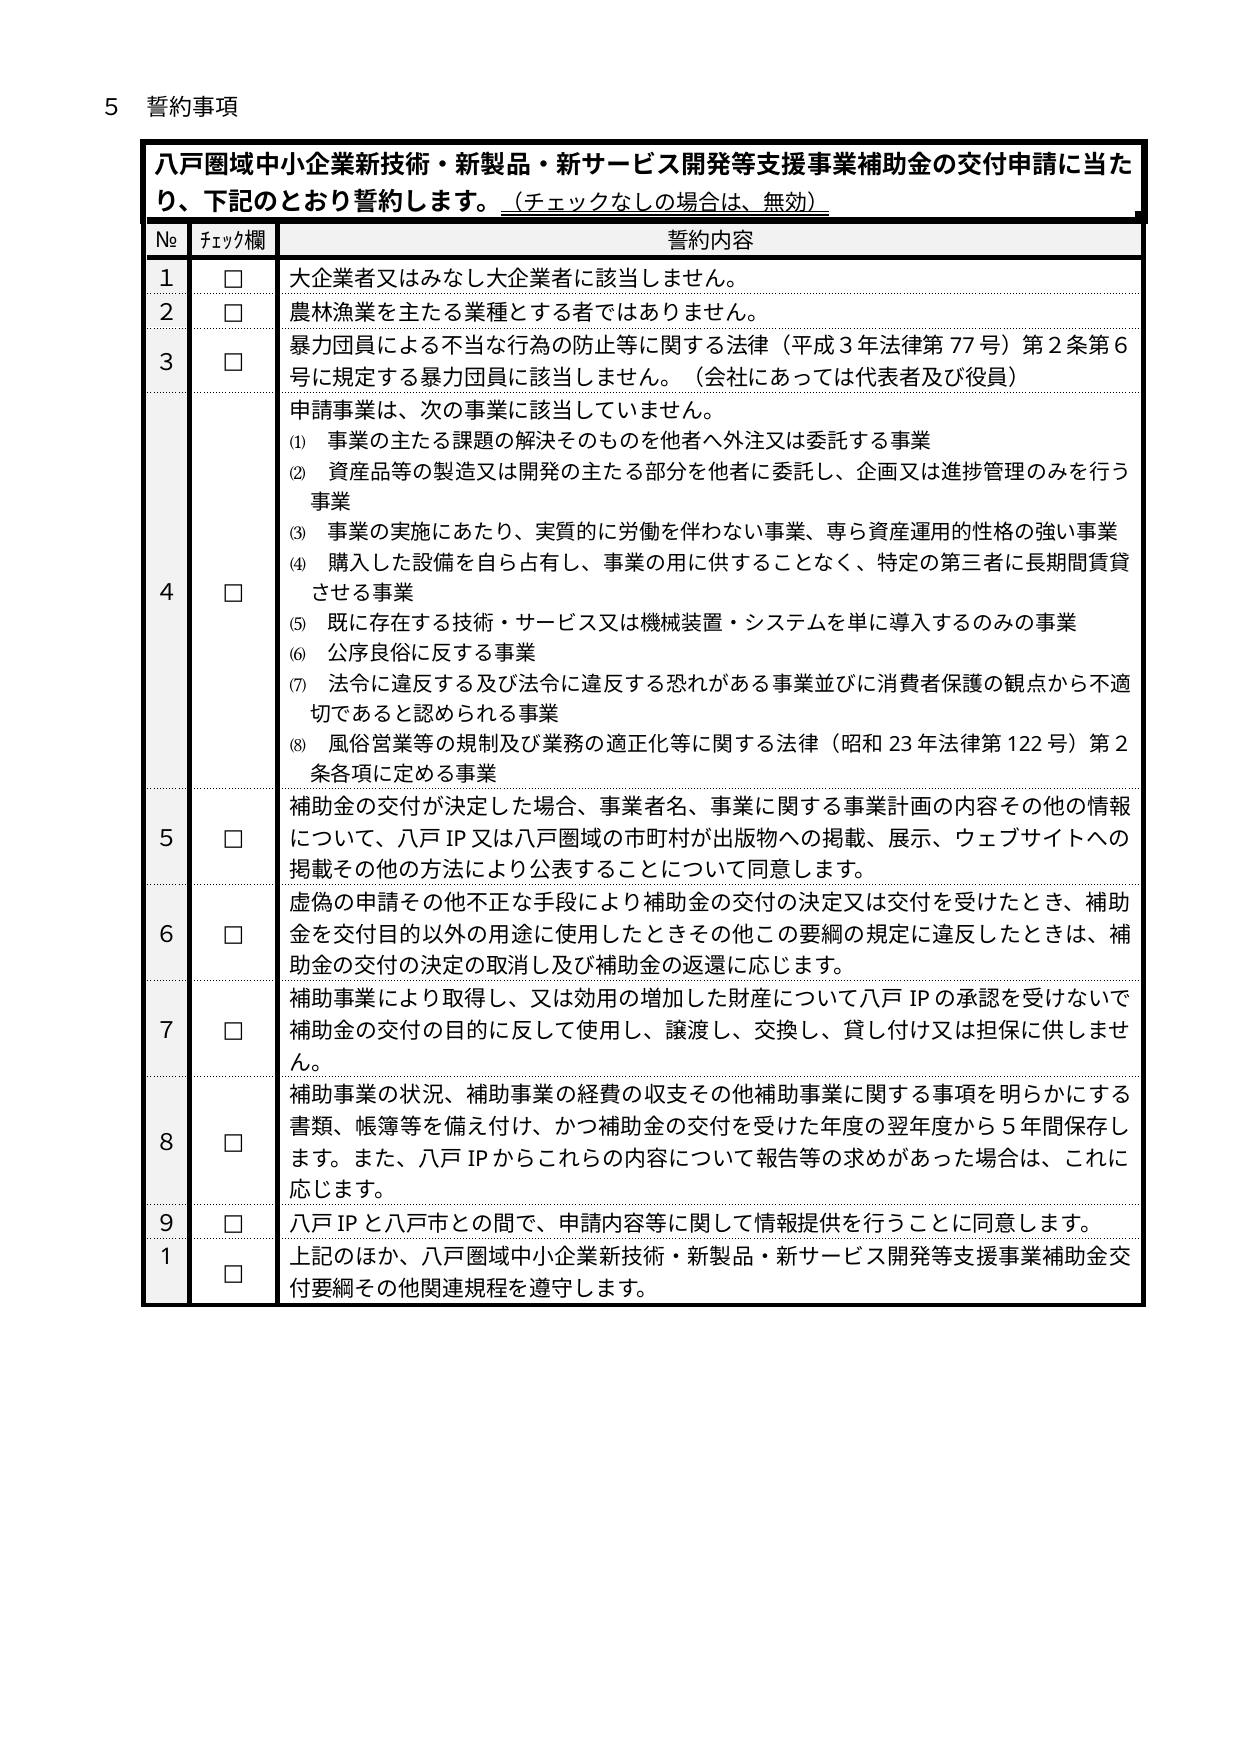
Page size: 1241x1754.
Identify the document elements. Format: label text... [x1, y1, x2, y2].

table_cell 10 [146, 1238, 187, 1303]
table_cell 大企業者又はみなし大企業者に該当しません。 [280, 260, 1141, 293]
table_cell 補助事業の状況、補助事業の経費の収支その他補助事業に関する事項を明らかにする書類、帳簿等を備え付け、かつ補助金の交付を受けた年度の翌年度から５年間保存します。また、八戸IPからこれらの内容について報告等の求めがあった場合は、これに応じます。 [280, 1076, 1141, 1204]
table_cell 補助事業により取得し、又は効用の増加した財産について八戸IPの承認を受けないで補助金の交付の目的に反して使用し、譲渡し、交換し、貸し付け又は担保に供しません。 [280, 980, 1141, 1076]
table_cell □ [192, 293, 275, 327]
table_cell 農林漁業を主たる業種とする者ではありません。 [280, 293, 1141, 327]
table_cell № [146, 217, 187, 255]
table_cell ２ [146, 293, 187, 327]
table_cell □ [192, 788, 275, 884]
table_cell ７ [146, 980, 187, 1076]
table_cell 補助金の交付が決定した場合、事業者名、事業に関する事業計画の内容その他の情報について、八戸IP又は八戸圏域の市町村が出版物への掲載、展示、ウェブサイトへの掲載その他の方法により公表することについて同意します。 [280, 788, 1141, 884]
table_cell ５ [146, 788, 187, 884]
table_cell 誓約内容 [280, 224, 1141, 255]
table_cell ４ [146, 392, 187, 788]
table_cell ６ [146, 884, 187, 980]
table_cell ﾁｪｯｸ欄 [192, 224, 275, 255]
table_cell 申請事業は、次の事業に該当していません。 ⑴ 事業の主たる課題の解決そのものを他者へ外注又は委託する事業 ⑵ 資産品等の製造又は開発の主たる部分を他者に委託し、企画又は進捗管理のみを行う事業 ⑶ 事業の実施にあたり、実質的に労働を伴わない事業、専ら資産運用的性格の強い事業 ⑷ 購入した設備を自ら占有し、事業の用に供することなく、特定の第三者に長期間賃貸させる事業 ⑸ 既に存在する技術・サービス又は機械装置・システムを単に導入するのみの事業 ⑹ 公序良俗に反する事業 ⑺ 法令に違反する及び法令に違反する恐れがある事業並びに消費者保護の観点から不適切であると認められる事業 ⑻ 風俗営業等の規制及び業務の適正化等に関する法律（昭和23年法律第122号）第２条各項に定める事業 [280, 392, 1141, 788]
table_cell □ [192, 884, 275, 980]
table_cell □ [192, 328, 275, 392]
table_cell ３ [146, 328, 187, 392]
table_cell 暴力団員による不当な行為の防止等に関する法律（平成３年法律第77号）第２条第６号に規定する暴力団員に該当しません。（会社にあっては代表者及び役員） [280, 328, 1141, 392]
table_cell 上記のほか、八戸圏域中小企業新技術・新製品・新サービス開発等支援事業補助金交付要綱その他関連規程を遵守します。 [280, 1238, 1141, 1303]
table_cell □ [192, 392, 275, 788]
table_cell □ [192, 1204, 275, 1238]
table_cell １ [146, 255, 187, 293]
table_cell ８ [146, 1076, 187, 1204]
table_cell 八戸IPと八戸市との間で、申請内容等に関して情報提供を行うことに同意します。 [280, 1204, 1141, 1238]
table_cell ９ [146, 1204, 187, 1238]
table_cell □ [192, 1076, 275, 1204]
table_cell □ [192, 980, 275, 1076]
table_header 八戸圏域中小企業新技術・新製品・新サービス開発等支援事業補助金の交付申請に当たり、下記のとおり誓約します。（チェックなしの場合は、無効） [146, 145, 1141, 217]
table_cell 虚偽の申請その他不正な手段により補助金の交付の決定又は交付を受けたとき、補助金を交付目的以外の用途に使用したときその他この要綱の規定に違反したときは、補助金の交付の決定の取消し及び補助金の返還に応じます。 [280, 884, 1141, 980]
table_cell □ [192, 1238, 275, 1303]
text ５ 誓約事項 [100, 89, 1140, 122]
table_cell □ [192, 260, 275, 293]
